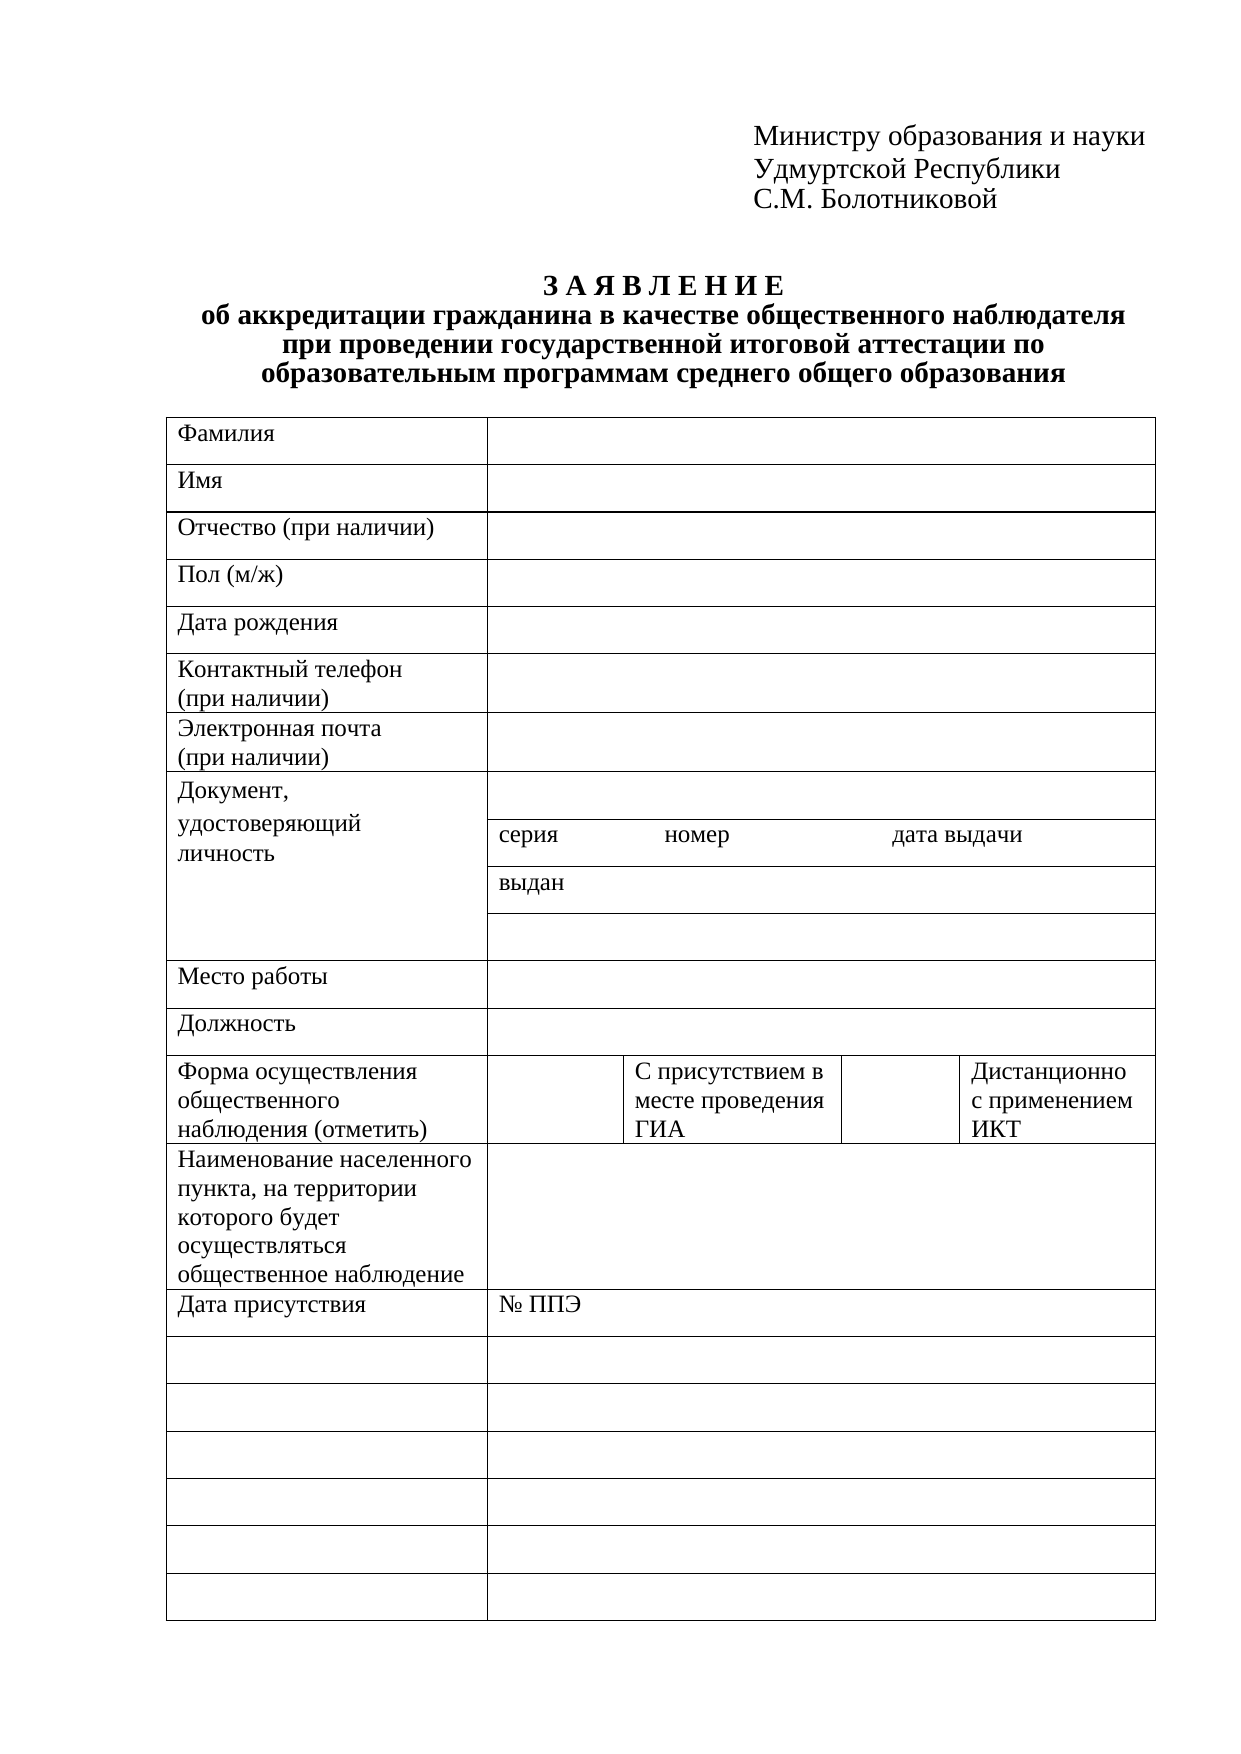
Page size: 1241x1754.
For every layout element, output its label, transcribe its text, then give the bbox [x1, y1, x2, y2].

table_cell [167, 1432, 487, 1478]
table_cell Электронная почта (при наличии) [167, 713, 487, 771]
table_cell [488, 772, 1155, 818]
table_cell [488, 654, 1155, 712]
table_cell С присутствием в месте проведения ГИА [624, 1056, 841, 1143]
table_cell Наименование населенного пункта, на территории которого будет осуществляться общественное наблюдение [167, 1144, 487, 1289]
text Министру образования и науки Удмуртской Республики [753, 118, 1149, 185]
table_cell [488, 1056, 623, 1143]
table_cell [167, 1337, 487, 1383]
table_cell [488, 1337, 1155, 1383]
table_cell [167, 1574, 487, 1620]
table_cell [488, 1144, 1155, 1289]
table_cell Документ, удостоверяющий личность [167, 772, 487, 960]
table_cell [488, 713, 1155, 771]
table_cell [488, 465, 1155, 511]
table_cell [488, 513, 1155, 559]
table_cell серия номер дата выдачи [488, 820, 1155, 866]
table_cell [488, 560, 1155, 606]
table_cell [488, 914, 1155, 960]
table_cell [167, 1526, 487, 1572]
table_cell Отчество (при наличии) [167, 513, 487, 559]
table_cell [488, 607, 1155, 653]
table_cell Пол (м/ж) [167, 560, 487, 606]
table_cell Дата рождения [167, 607, 487, 653]
table_cell Контактный телефон (при наличии) [167, 654, 487, 712]
table_cell [488, 961, 1155, 1008]
table_cell Дата присутствия [167, 1290, 487, 1336]
text при проведении государственной итоговой аттестации по образовательным программам среднего общего образования [177, 330, 1149, 388]
table_header Фамилия [167, 418, 487, 464]
text З А Я В Л Е Н И Е [177, 272, 1149, 301]
table_cell Форма осуществления общественного наблюдения (отметить) [167, 1056, 487, 1143]
table_cell № ППЭ [488, 1290, 1155, 1336]
table_cell Место работы [167, 961, 487, 1008]
table_cell [842, 1056, 959, 1143]
table_cell [488, 1479, 1155, 1525]
table_cell [488, 1009, 1155, 1055]
table_cell Должность [167, 1009, 487, 1055]
text об аккредитации гражданина в качестве общественного наблюдателя [177, 301, 1149, 330]
table_header [488, 418, 1155, 464]
table_cell выдан [488, 867, 1155, 913]
table_cell [488, 1432, 1155, 1478]
text С.М. Болотниковой [753, 185, 1149, 214]
table_cell [167, 1384, 487, 1431]
table_cell [488, 1526, 1155, 1572]
table_cell [167, 1479, 487, 1525]
table_cell [488, 1574, 1155, 1620]
table_cell Дистанционно с применением ИКТ [960, 1056, 1155, 1143]
table_cell Имя [167, 465, 487, 511]
table_cell [488, 1384, 1155, 1431]
